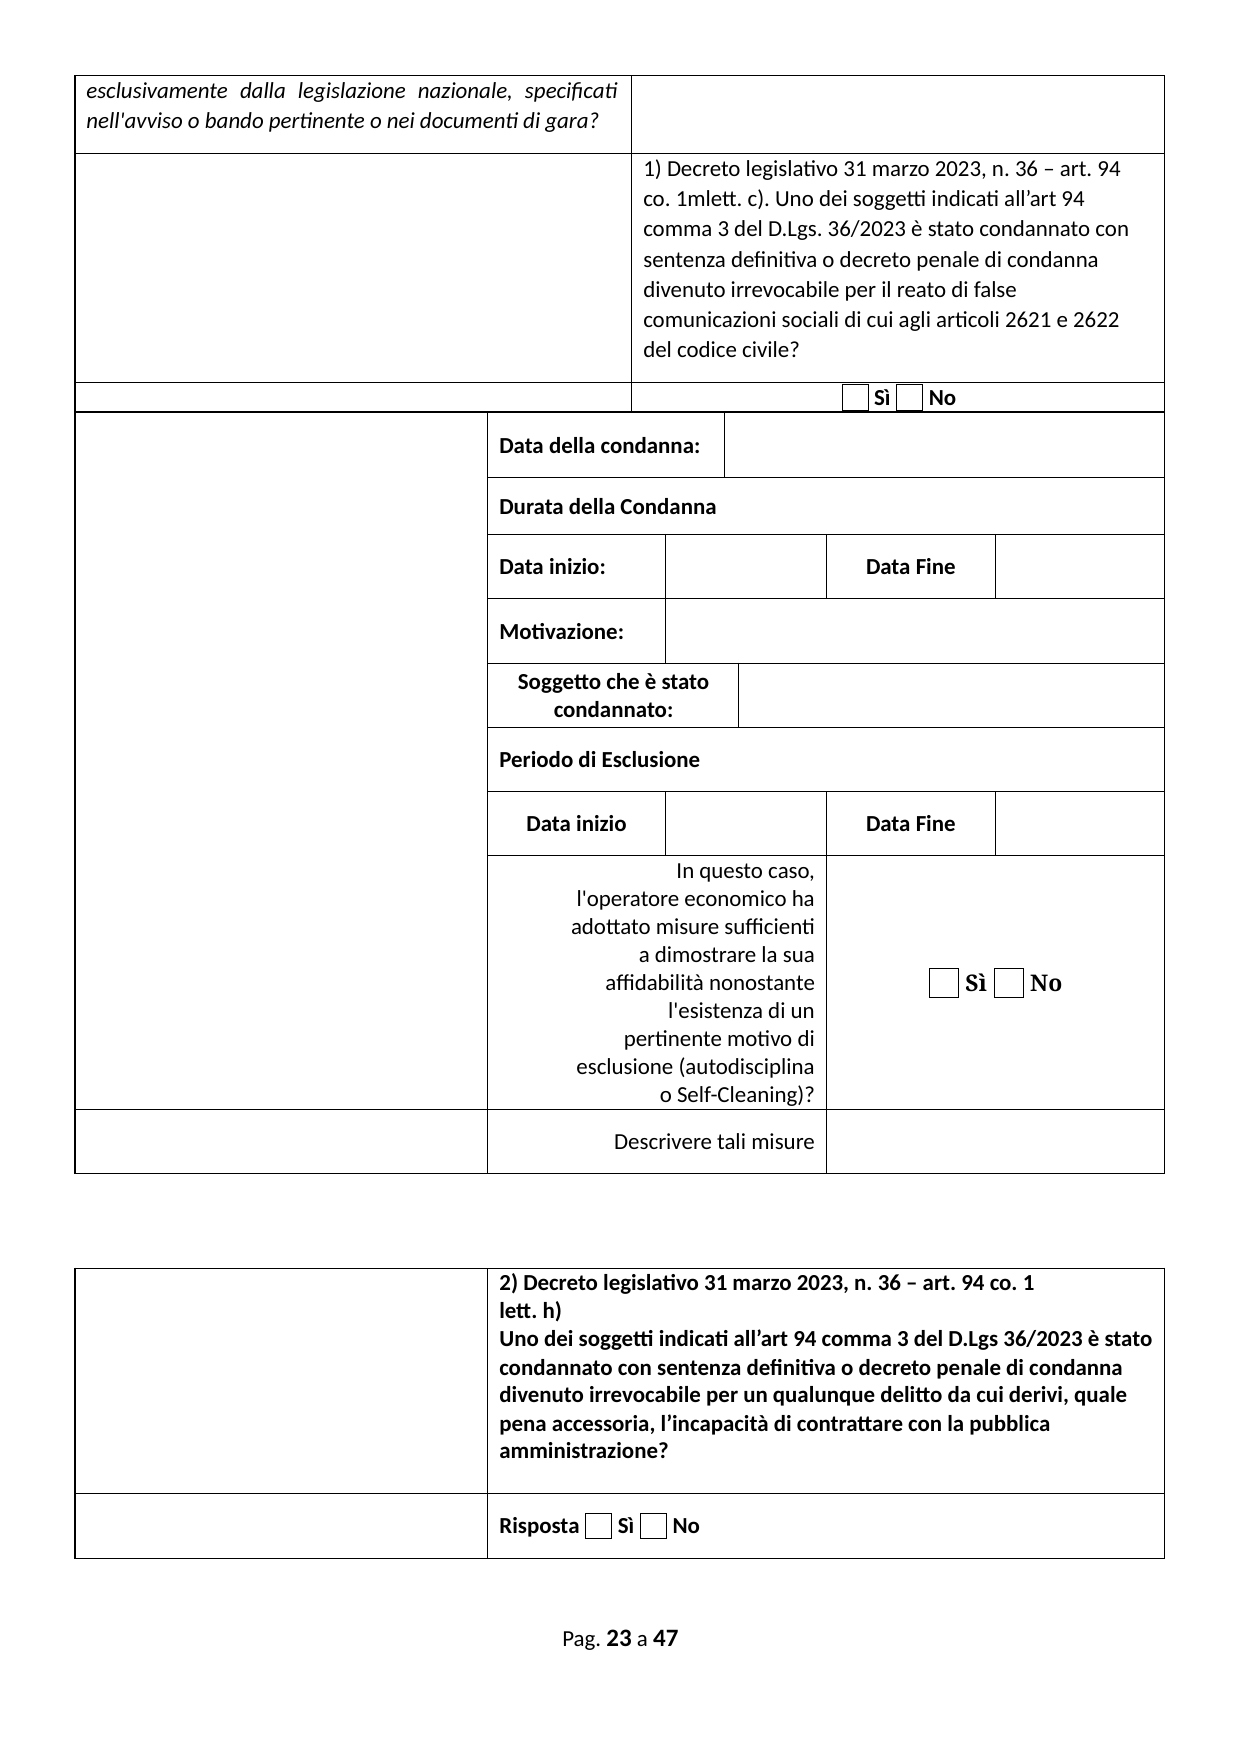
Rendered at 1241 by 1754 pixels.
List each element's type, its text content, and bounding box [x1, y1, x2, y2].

table_cell In questo caso, l'operatore economico ha adottato misure sufficienti a dimostrare la sua affidabilità nonostante l'esistenza di un pertinente motivo di esclusione (autodisciplina o Self-Cleaning)? [488, 856, 826, 1108]
table_cell 1) Decreto legislativo 31 marzo 2023, n. 36 – art. 94 co. 1mlett. c). Uno dei soggetti indicati all’art 94 comma 3 del D.Lgs. 36/2023 è stato condannato con sentenza definitiva o decreto penale di condanna divenuto irrevocabile per il reato di false comunicazioni sociali di cui agli articoli 2621 e 2622 del codice civile? [632, 154, 1164, 382]
table_cell Motivazione: [488, 599, 665, 662]
table_header Data della condanna: [488, 413, 724, 477]
table_cell Durata della Condanna [488, 478, 1164, 534]
table_cell Data Fine [827, 792, 995, 855]
table_cell Sì No [632, 383, 1164, 411]
table_cell [76, 383, 631, 411]
table_cell Data inizio [488, 792, 665, 855]
table_cell [996, 535, 1164, 598]
table_cell [76, 1494, 487, 1557]
table_cell Data inizio: [488, 535, 665, 598]
table_cell [996, 792, 1164, 855]
table_header [632, 76, 1164, 153]
table_cell Sì No [827, 856, 1164, 1108]
table_cell [666, 599, 1164, 662]
table_header 2) Decreto legislativo 31 marzo 2023, n. 36 – art. 94 co. 1 lett. h) Uno dei soggetti indicati all’art 94 comma 3 del D.Lgs 36/2023 è stato condannato con sentenza definitiva o decreto penale di condanna divenuto irrevocabile per un qualunque delitto da cui derivi, quale pena accessoria, l’incapacità di contrattare con la pubblica amministrazione? [488, 1269, 1164, 1493]
table_cell [76, 1110, 487, 1173]
table_cell [739, 664, 1164, 727]
table_cell Periodo di Esclusione [488, 728, 1164, 791]
table_cell [666, 535, 826, 598]
table_cell Descrivere tali misure [488, 1110, 826, 1173]
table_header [76, 76, 631, 153]
table_cell [76, 154, 631, 382]
table_cell [666, 792, 826, 855]
table_cell Soggetto che è stato condannato: [488, 664, 738, 727]
table_cell Risposta Sì No [488, 1494, 1164, 1557]
table_cell [827, 1110, 1164, 1173]
table_header [76, 413, 487, 1108]
table_header [725, 413, 1164, 477]
table_header [76, 1269, 487, 1493]
table_cell Data Fine [827, 535, 995, 598]
